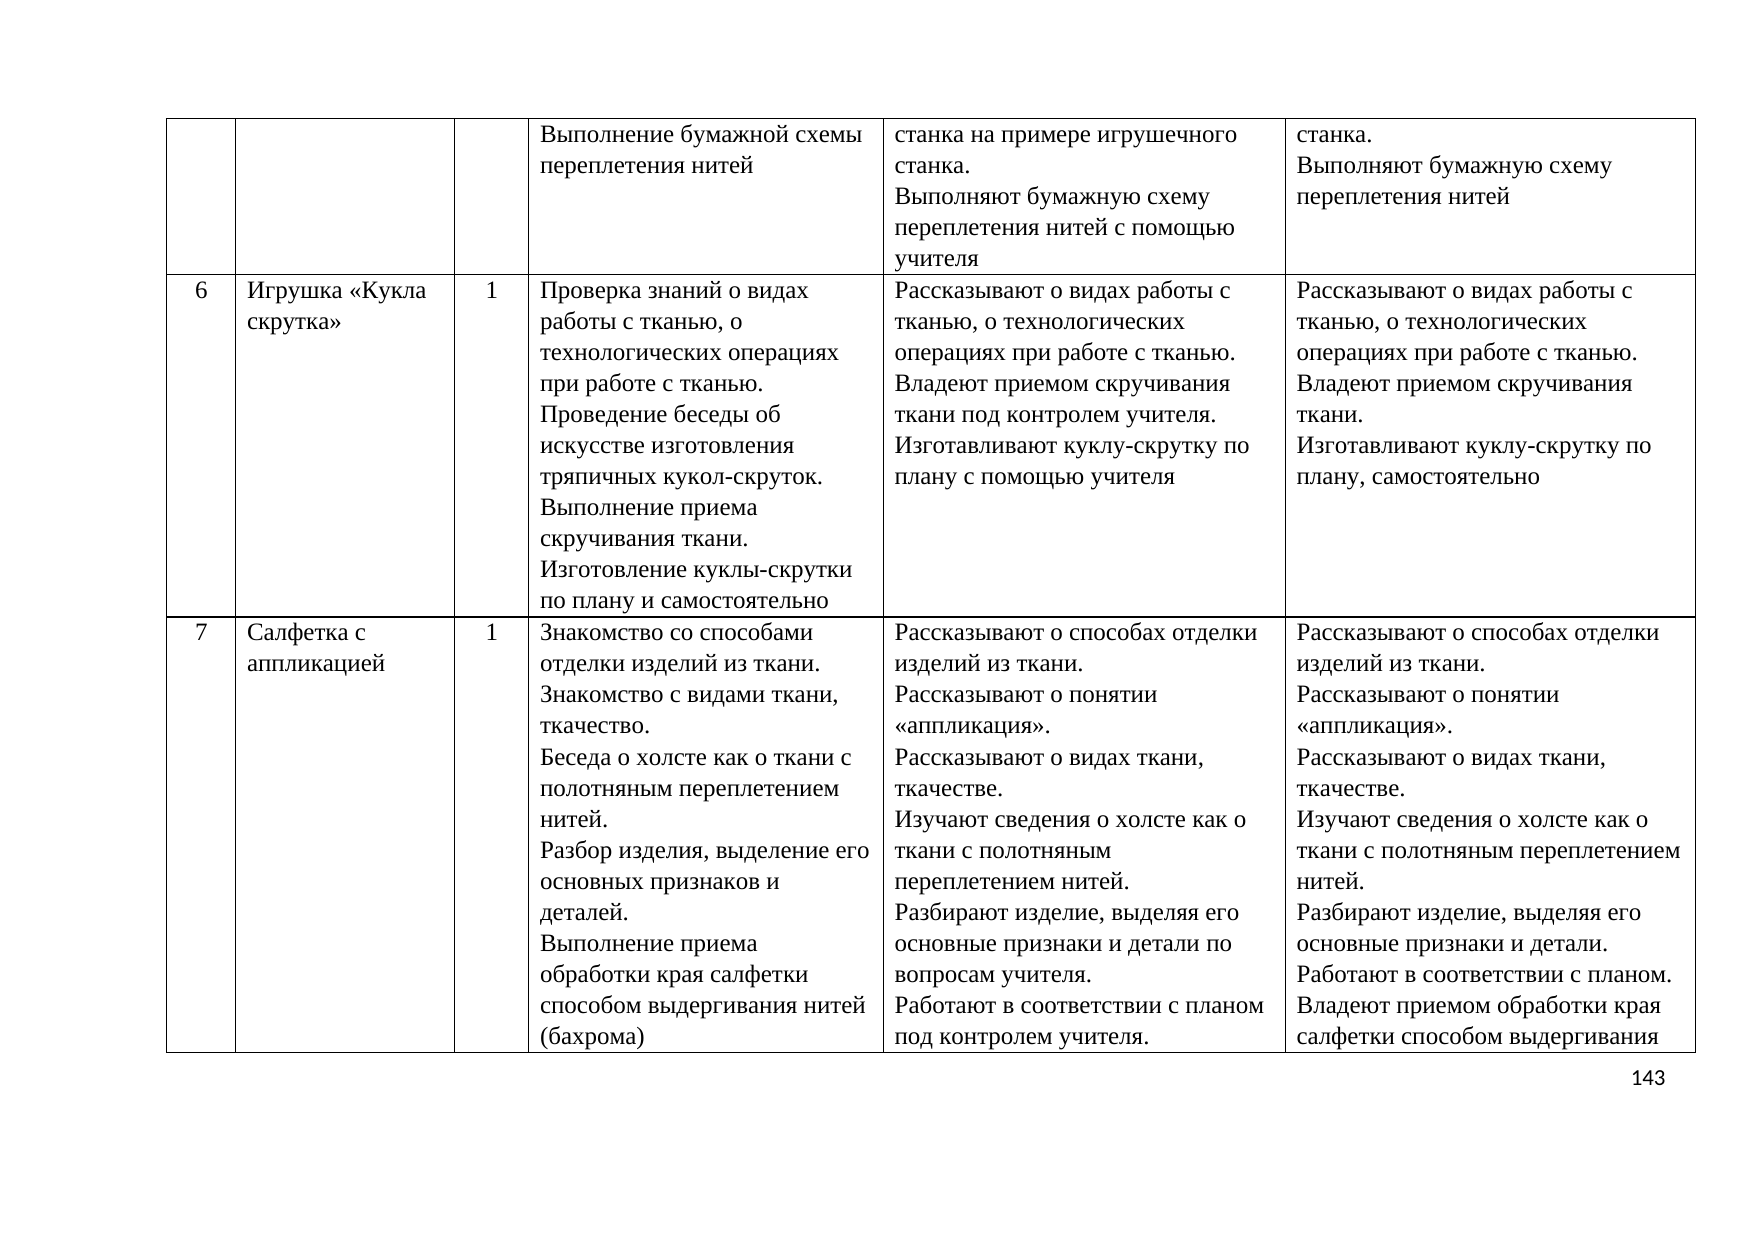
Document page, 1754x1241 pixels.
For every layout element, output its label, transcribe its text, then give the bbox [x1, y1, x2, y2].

table_cell 7 [167, 618, 235, 1052]
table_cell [884, 618, 1285, 1052]
table_cell Игрушка «Кукла скрутка» [236, 275, 454, 616]
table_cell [1286, 119, 1695, 274]
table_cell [236, 618, 454, 1052]
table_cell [529, 618, 883, 1052]
table_cell Рассказывают о видах работы с тканью, о технологических операциях при работе с тканью. Владеют приемом скручивания ткани. Изготавливают куклу-скрутку по плану, самостоятельно [1286, 275, 1695, 616]
table_cell 5 [167, 119, 235, 274]
table_cell 1 [455, 119, 528, 274]
table_cell 1 [455, 275, 528, 616]
table_cell Рассказывают о видах работы с тканью, о технологических операциях при работе с тканью. Владеют приемом скручивания ткани под контролем учителя. Изготавливают куклу-скрутку по плану с помощью учителя [884, 275, 1285, 616]
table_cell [884, 119, 1285, 274]
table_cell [529, 119, 883, 274]
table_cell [236, 119, 454, 274]
table_cell Проверка знаний о видах работы с тканью, о технологических операциях при работе с тканью. Проведение беседы об искусстве изготовления тряпичных кукол-скруток. Выполнение приема скручивания ткани. Изготовление куклы-скрутки по плану и самостоятельно [529, 275, 883, 616]
table_cell 1 [455, 618, 528, 1052]
table_cell 6 [167, 275, 235, 616]
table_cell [1286, 618, 1695, 1052]
